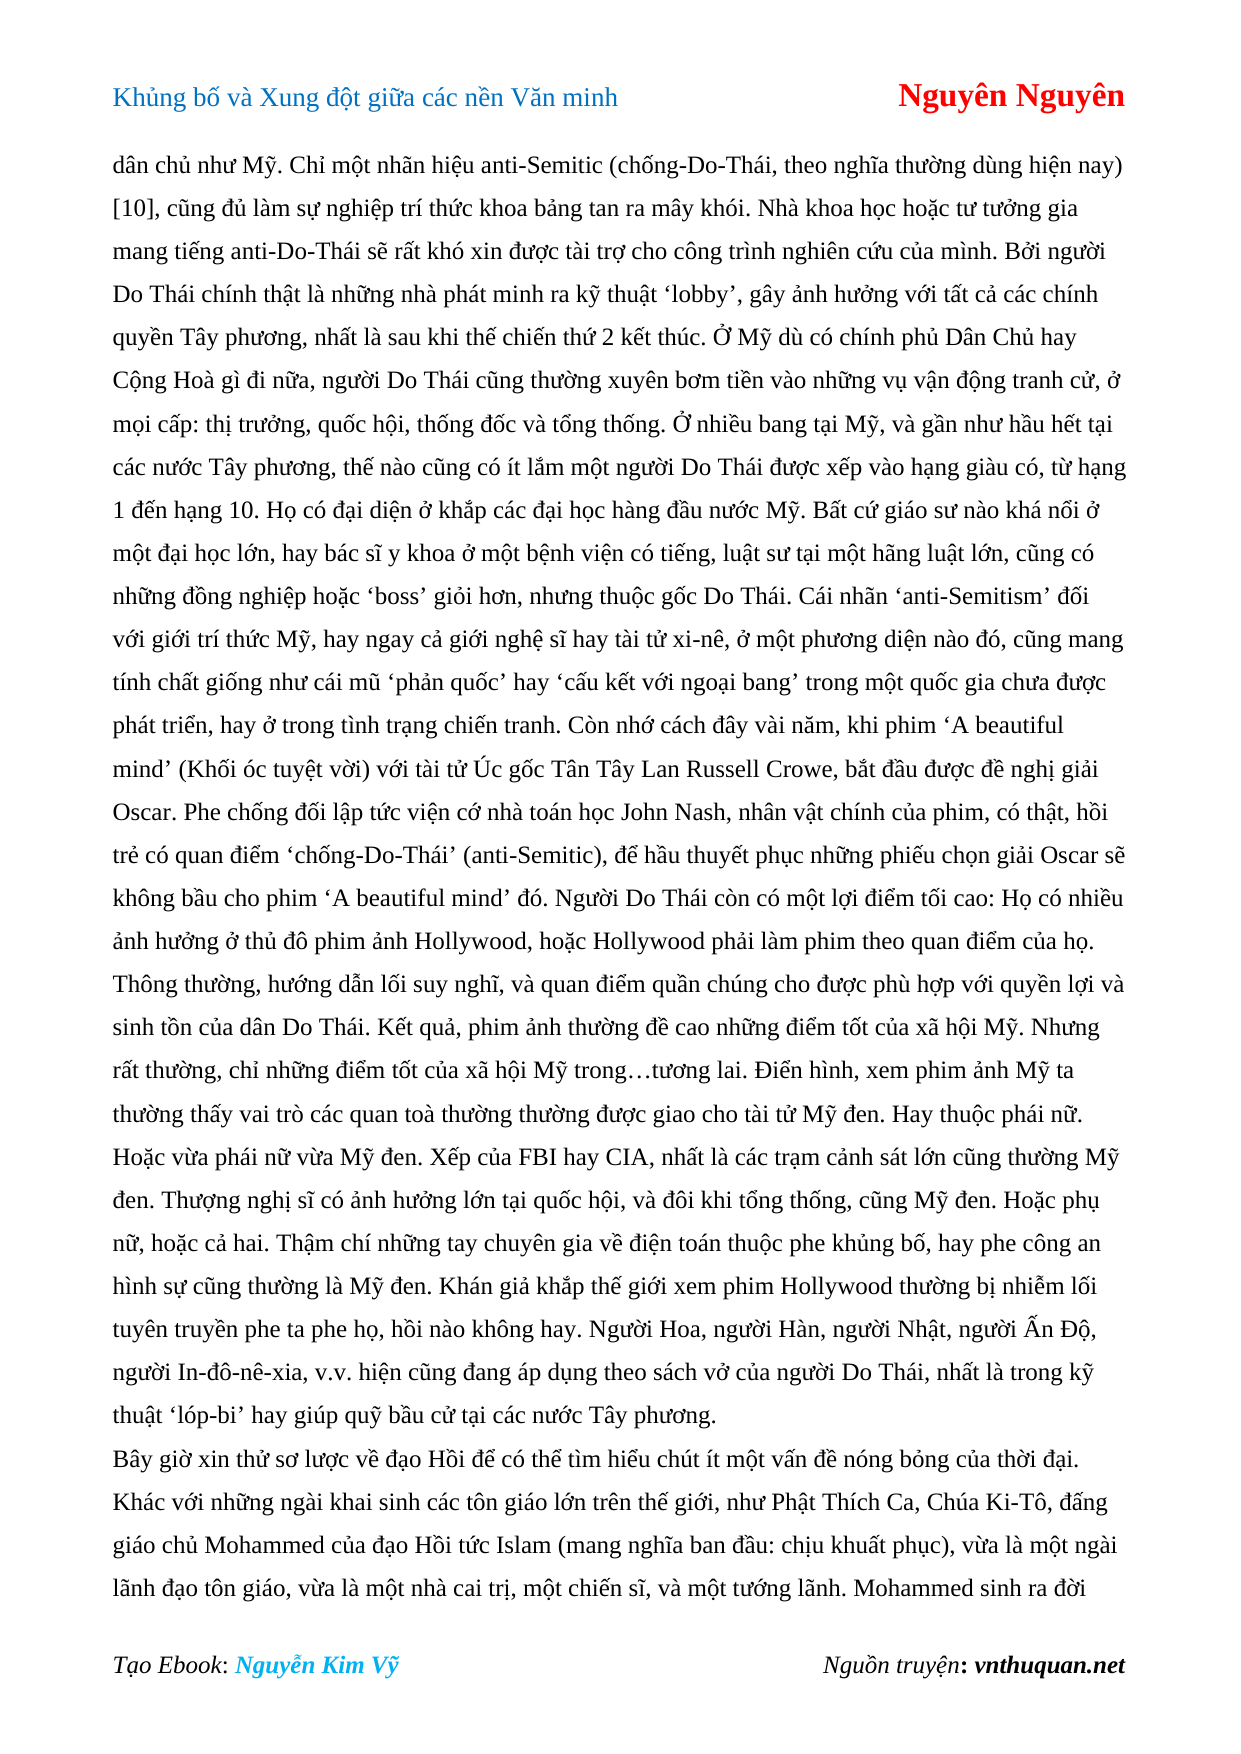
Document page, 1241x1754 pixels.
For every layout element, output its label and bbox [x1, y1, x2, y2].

text [112, 150, 1128, 1602]
